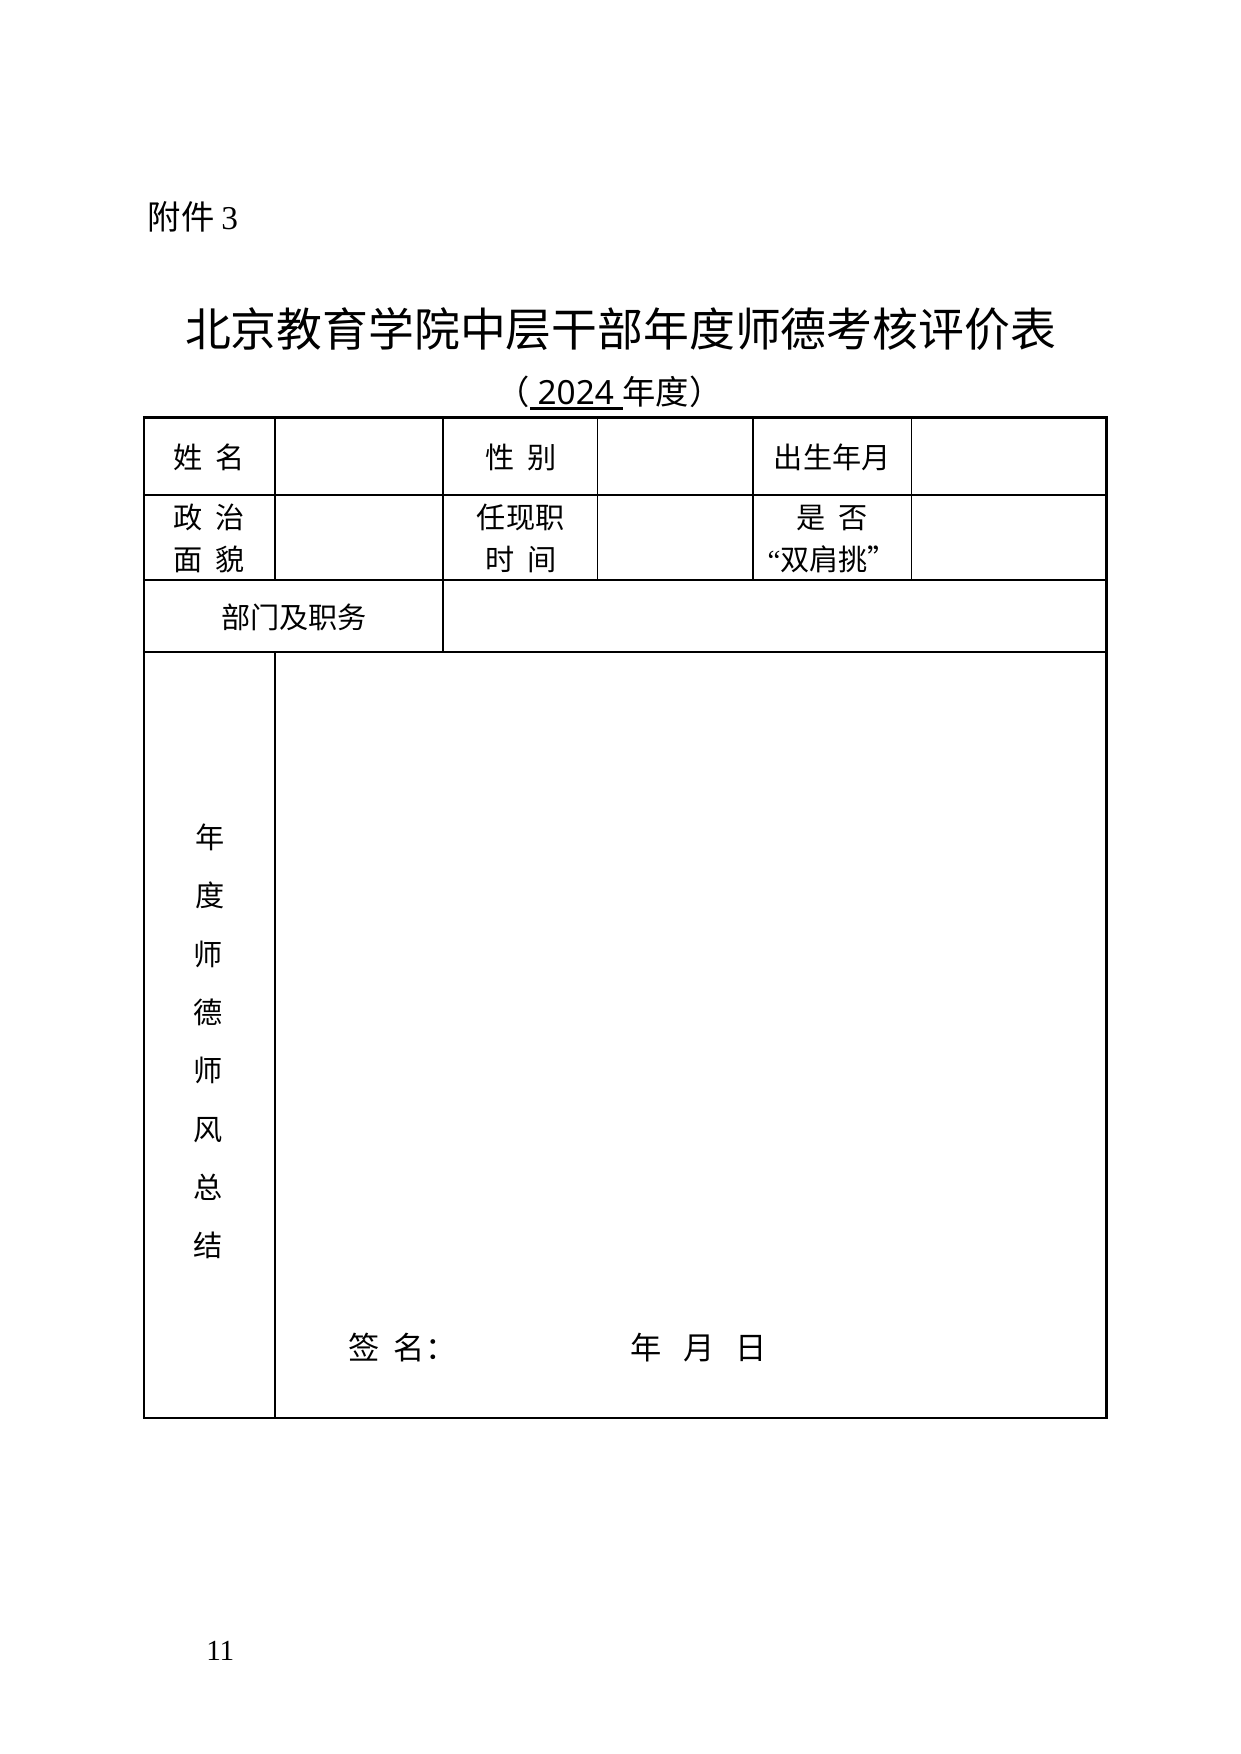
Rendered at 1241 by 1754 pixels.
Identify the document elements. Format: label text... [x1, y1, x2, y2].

table_cell [444, 581, 1105, 651]
table_header 性 别 [444, 419, 597, 493]
table_cell [276, 496, 442, 579]
table_header [598, 419, 752, 493]
text （ 2024 年度） [148, 358, 1071, 416]
table_cell 是 否 “双肩挑” [754, 496, 911, 579]
text 北京教育学院中层干部年度师德考核评价表 [148, 300, 1093, 358]
table_cell 签 名： 年 月 日 [276, 653, 1105, 1417]
table_cell [598, 496, 752, 579]
table_header [276, 419, 442, 493]
table_cell 年 度 师 德 师 风 总 结 [145, 653, 274, 1417]
table_header 姓 名 [145, 419, 274, 493]
table_header [912, 419, 1105, 493]
table_cell 政 治 面 貌 [145, 496, 274, 579]
table_cell [912, 496, 1105, 579]
table_cell 部门及职务 [145, 581, 442, 651]
table_header 出生年月 [754, 419, 911, 493]
table_cell 任现职 时 间 [444, 496, 597, 579]
text 附件3 [148, 183, 1093, 241]
